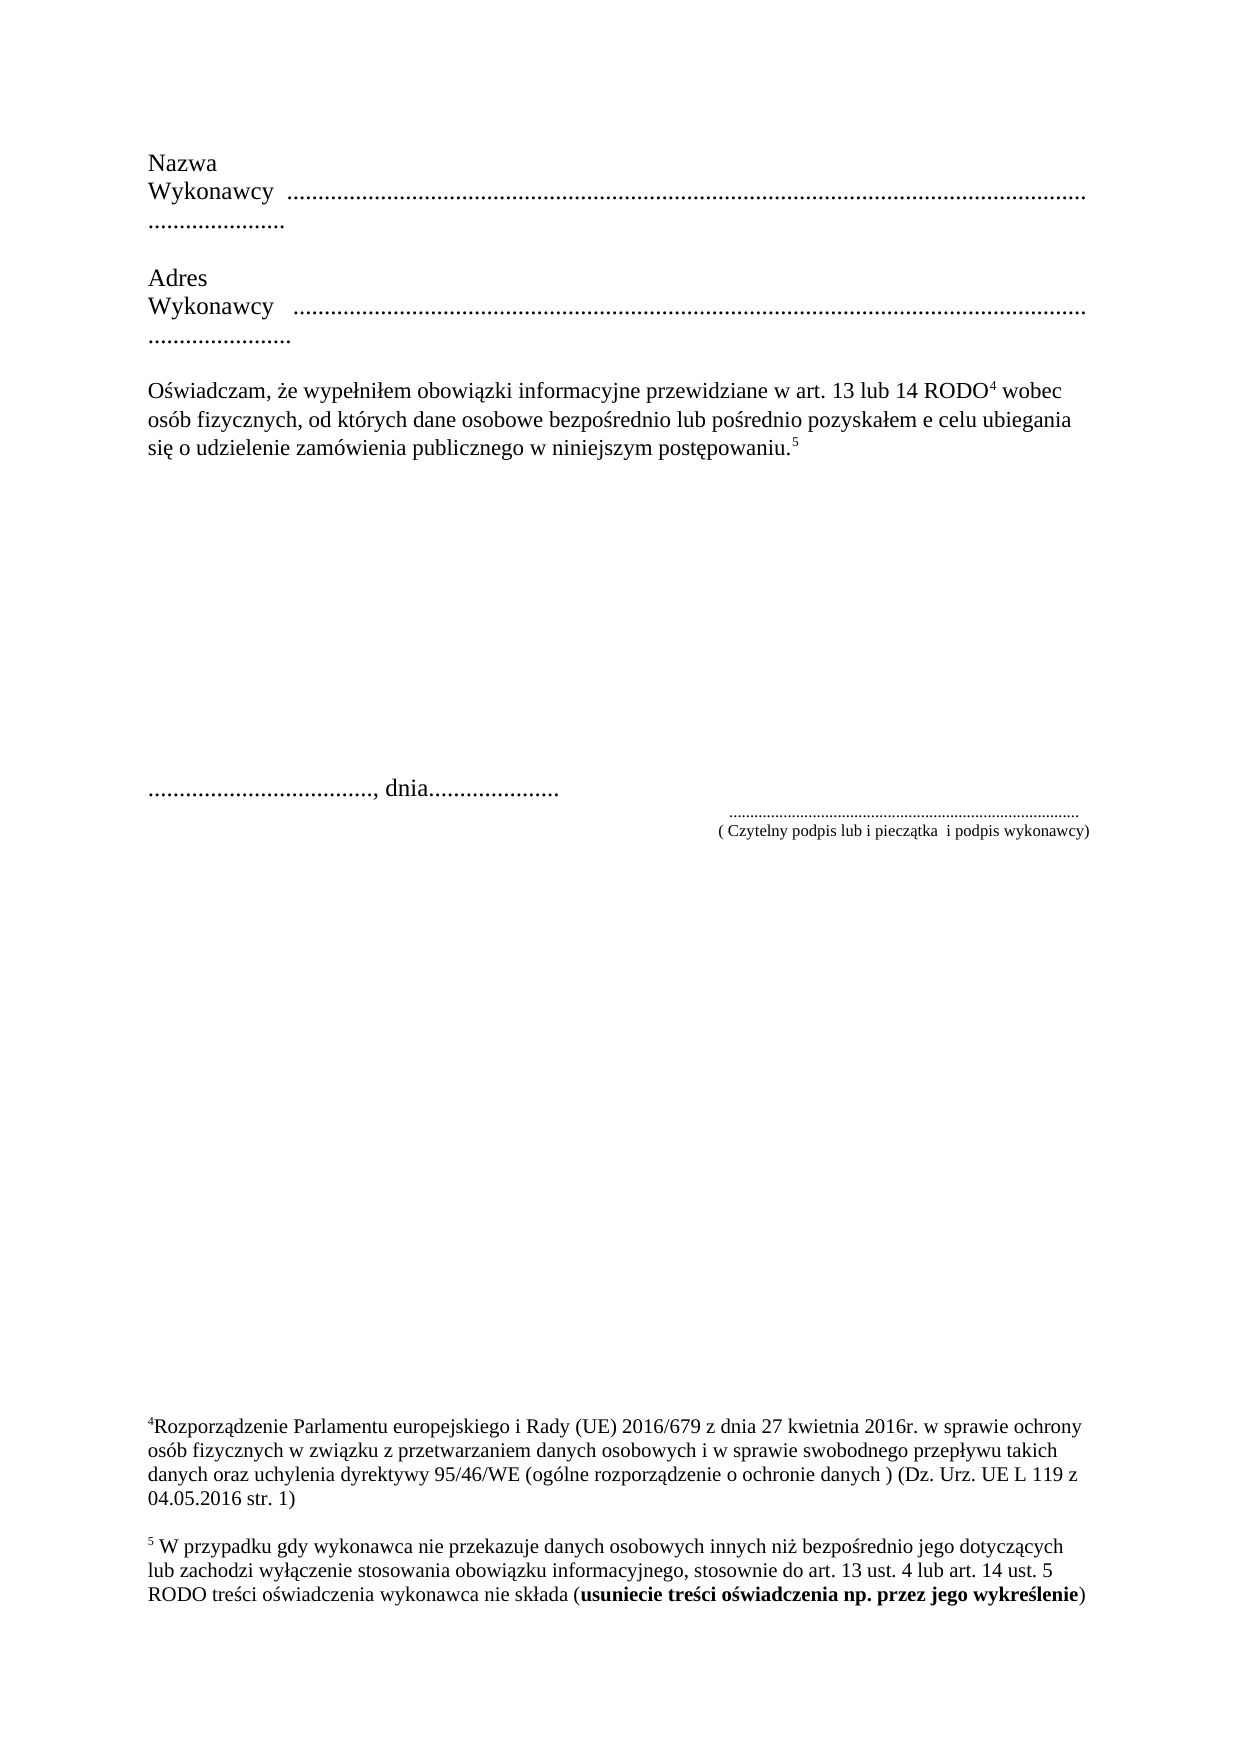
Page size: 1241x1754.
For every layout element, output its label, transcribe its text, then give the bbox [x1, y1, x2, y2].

text Nazwa Wykonawcy ...................................................................................................................................................... [148, 148, 1090, 234]
text .................................................................................... [148, 802, 1090, 821]
text ...................................., dnia..................... [148, 773, 1090, 802]
text Adres Wykonawcy ...................................................................................................................................................... [148, 263, 1090, 349]
text Oświadczam, że wypełniłem obowiązki informacyjne przewidziane w art. 13 lub 14 RODO wobec osób fizycznych, od których dane osobowe bezpośrednio lub pośrednio pozyskałem e celu ubiegania się o udzielenie zamówienia publicznego w niniejszym postępowaniu. [148, 378, 1093, 461]
text ( Czytelny podpis lub i pieczątka i podpis wykonawcy) [148, 821, 1090, 840]
